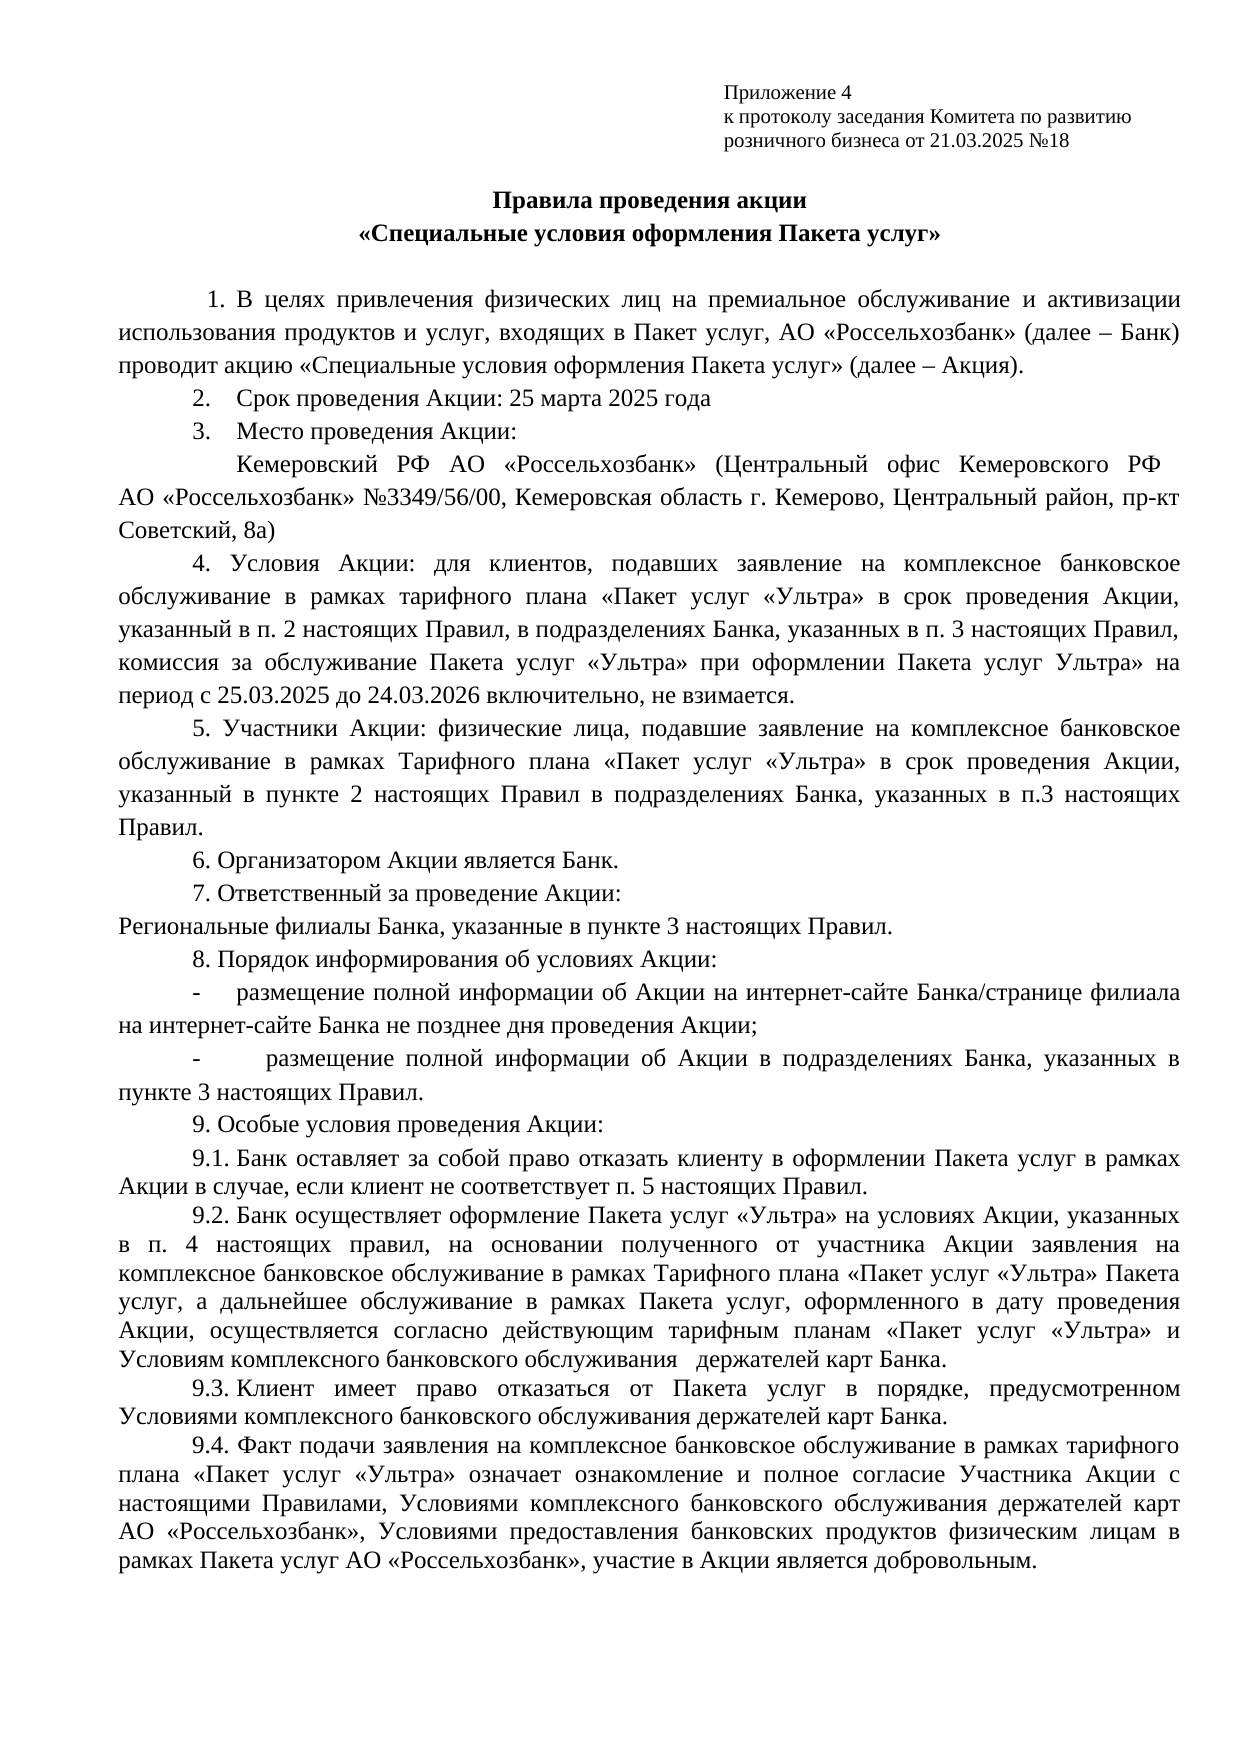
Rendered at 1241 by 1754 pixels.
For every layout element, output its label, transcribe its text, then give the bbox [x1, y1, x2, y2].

text 6. Организатором Акции является Банк. [192, 845, 1181, 874]
text Правила проведения акции [118, 185, 1181, 214]
text розничного бизнеса от 21.03.2025 №18 [118, 128, 1181, 152]
text к протоколу заседания Комитета по развитию [118, 104, 1181, 128]
text 4. Условия Акции: для клиентов, подавших заявление на комплексное банковское обслуживание в рамках тарифного плана «Пакет услуг «Ультра» в срок проведения Акции, указанный в п. 2 настоящих Правил, в подразделениях Банка, указанных в п. 3 настоящих Правил, комиссия за обслуживание Пакета услуг «Ультра» при оформлении Пакета услуг Ультра» на период с 25.03.2025 до 24.03.2026 включительно, не взимается. [118, 548, 1181, 709]
text «Специальные условия оформления Пакета услуг» [118, 218, 1181, 247]
text 9.2. Банк осуществляет оформление Пакета услуг «Ультра» на условиях Акции, указанных в п. 4 настоящих правил, на основании полученного от участника Акции заявления на комплексное банковское обслуживание в рамках Тарифного плана «Пакет услуг «Ультра» Пакета услуг, а дальнейшее обслуживание в рамках Пакета услуг, оформленного в дату проведения Акции, осуществляется согласно действующим тарифным планам «Пакет услуг «Ультра» и Условиям комплексного банковского обслуживания держателей карт Банка. [118, 1200, 1181, 1373]
list В целях привлечения физических лиц на премиальное обслуживание и активизации использования продуктов и услуг, входящих в Пакет услуг, АО «Россельхозбанк» (далее – Банк) проводит акцию «Специальные условия оформления Пакета услуг» (далее – Акция). [118, 284, 1181, 379]
list размещение полной информации об Акции на интернет-сайте Банка/странице филиала на интернет-сайте Банка не позднее дня проведения Акции; [118, 977, 1181, 1039]
text Кемеровский РФ АО «Россельхозбанк» (Центральный офис Кемеровского РФ АО «Россельхозбанк» №3349/56/00, Кемеровская область г. Кемерово, Центральный район, пр-кт Советский, 8а) [118, 449, 1181, 544]
text 5. Участники Акции: физические лица, подавшие заявление на комплексное банковское обслуживание в рамках Тарифного плана «Пакет услуг «Ультра» в срок проведения Акции, указанный в пункте 2 настоящих Правил в подразделениях Банка, указанных в п.3 настоящих Правил. [118, 713, 1181, 841]
list размещение полной информации об Акции в подразделениях Банка, указанных в пункте 3 настоящих Правил. [118, 1043, 1181, 1105]
text 9. Особые условия проведения Акции: [133, 1109, 1181, 1138]
list Cрок проведения Акции: 25 марта 2025 года [192, 383, 1181, 412]
list Место проведения Акции: [118, 416, 1181, 445]
text Приложение 4 [118, 80, 1181, 104]
text Региональные филиалы Банка, указанные в пункте 3 настоящих Правил. [118, 911, 1181, 940]
text 9.4. Факт подачи заявления на комплексное банковское обслуживание в рамках тарифного плана «Пакет услуг «Ультра» означает ознакомление и полное согласие Участника Акции с настоящими Правилами, Условиями комплексного банковского обслуживания держателей карт АО «Россельхозбанк», Условиями предоставления банковских продуктов физическим лицам в рамках Пакета услуг АО «Россельхозбанк», участие в Акции является добровольным. [118, 1430, 1181, 1574]
text 7. Ответственный за проведение Акции: [133, 878, 1181, 907]
text 9.1. Банк оставляет за собой право отказать клиенту в оформлении Пакета услуг в рамках Акции в случае, если клиент не соответствует п. 5 настоящих Правил. [118, 1143, 1181, 1200]
text 9.3. Клиент имеет право отказаться от Пакета услуг в порядке, предусмотренном Условиями комплексного банковского обслуживания держателей карт Банка. [118, 1373, 1181, 1430]
text 8. Порядок информирования об условиях Акции: [192, 944, 1181, 973]
